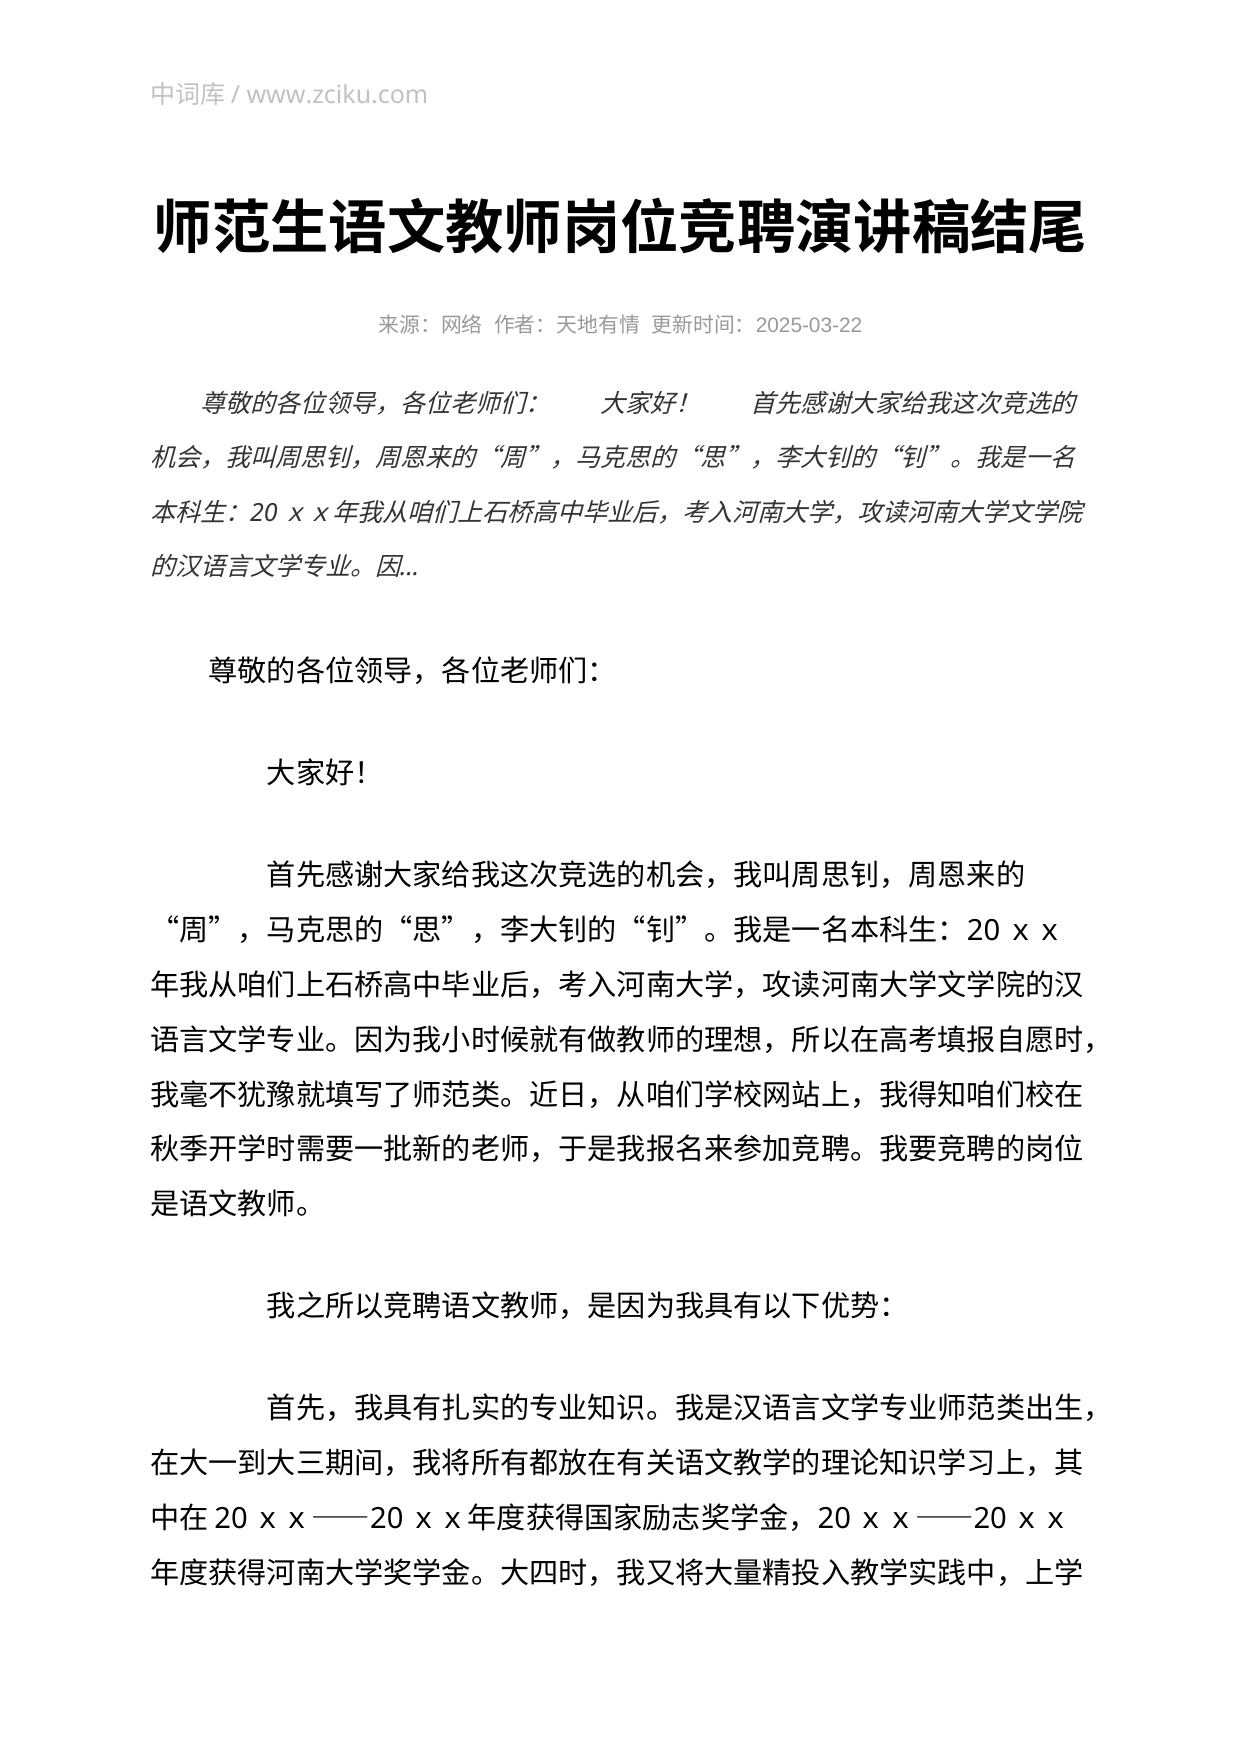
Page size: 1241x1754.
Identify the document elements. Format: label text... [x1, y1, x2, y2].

text 我之所以竞聘语文教师，是因为我具有以下优势： [150, 1283, 1090, 1325]
text 来源：网络 作者：天地有情 更新时间：2025-03-22 [150, 313, 1090, 337]
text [150, 1384, 1090, 1591]
subtitle 师范生语文教师岗位竞聘演讲稿结尾 [150, 181, 1090, 266]
text 首先感谢大家给我这次竞选的机会，我叫周思钊，周恩来的“周”，马克思的“思”，李大钊的“钊”。我是一名本科生：20ｘｘ年我从咱们上石桥高中毕业后，考入河南大学，攻读河南大学文学院的汉语言文学专业。因为我小时候就有做教师的理想，所以在高考填报自愿时，我毫不犹豫就填写了师范类。近日，从咱们学校网站上，我得知咱们校在秋季开学时需要一批新的老师，于是我报名来参加竞聘。我要竞聘的岗位是语文教师。 [150, 851, 1090, 1223]
text 大家好！ [150, 749, 1090, 792]
text 尊敬的各位领导，各位老师们： 大家好！ 首先感谢大家给我这次竞选的机会，我叫周思钊，周恩来的“周”，马克思的“思”，李大钊的“钊”。我是一名本科生：20ｘｘ年我从咱们上石桥高中毕业后，考入河南大学，攻读河南大学文学院的汉语言文学专业。因... [150, 383, 1090, 583]
text 尊敬的各位领导，各位老师们： [150, 648, 1090, 690]
